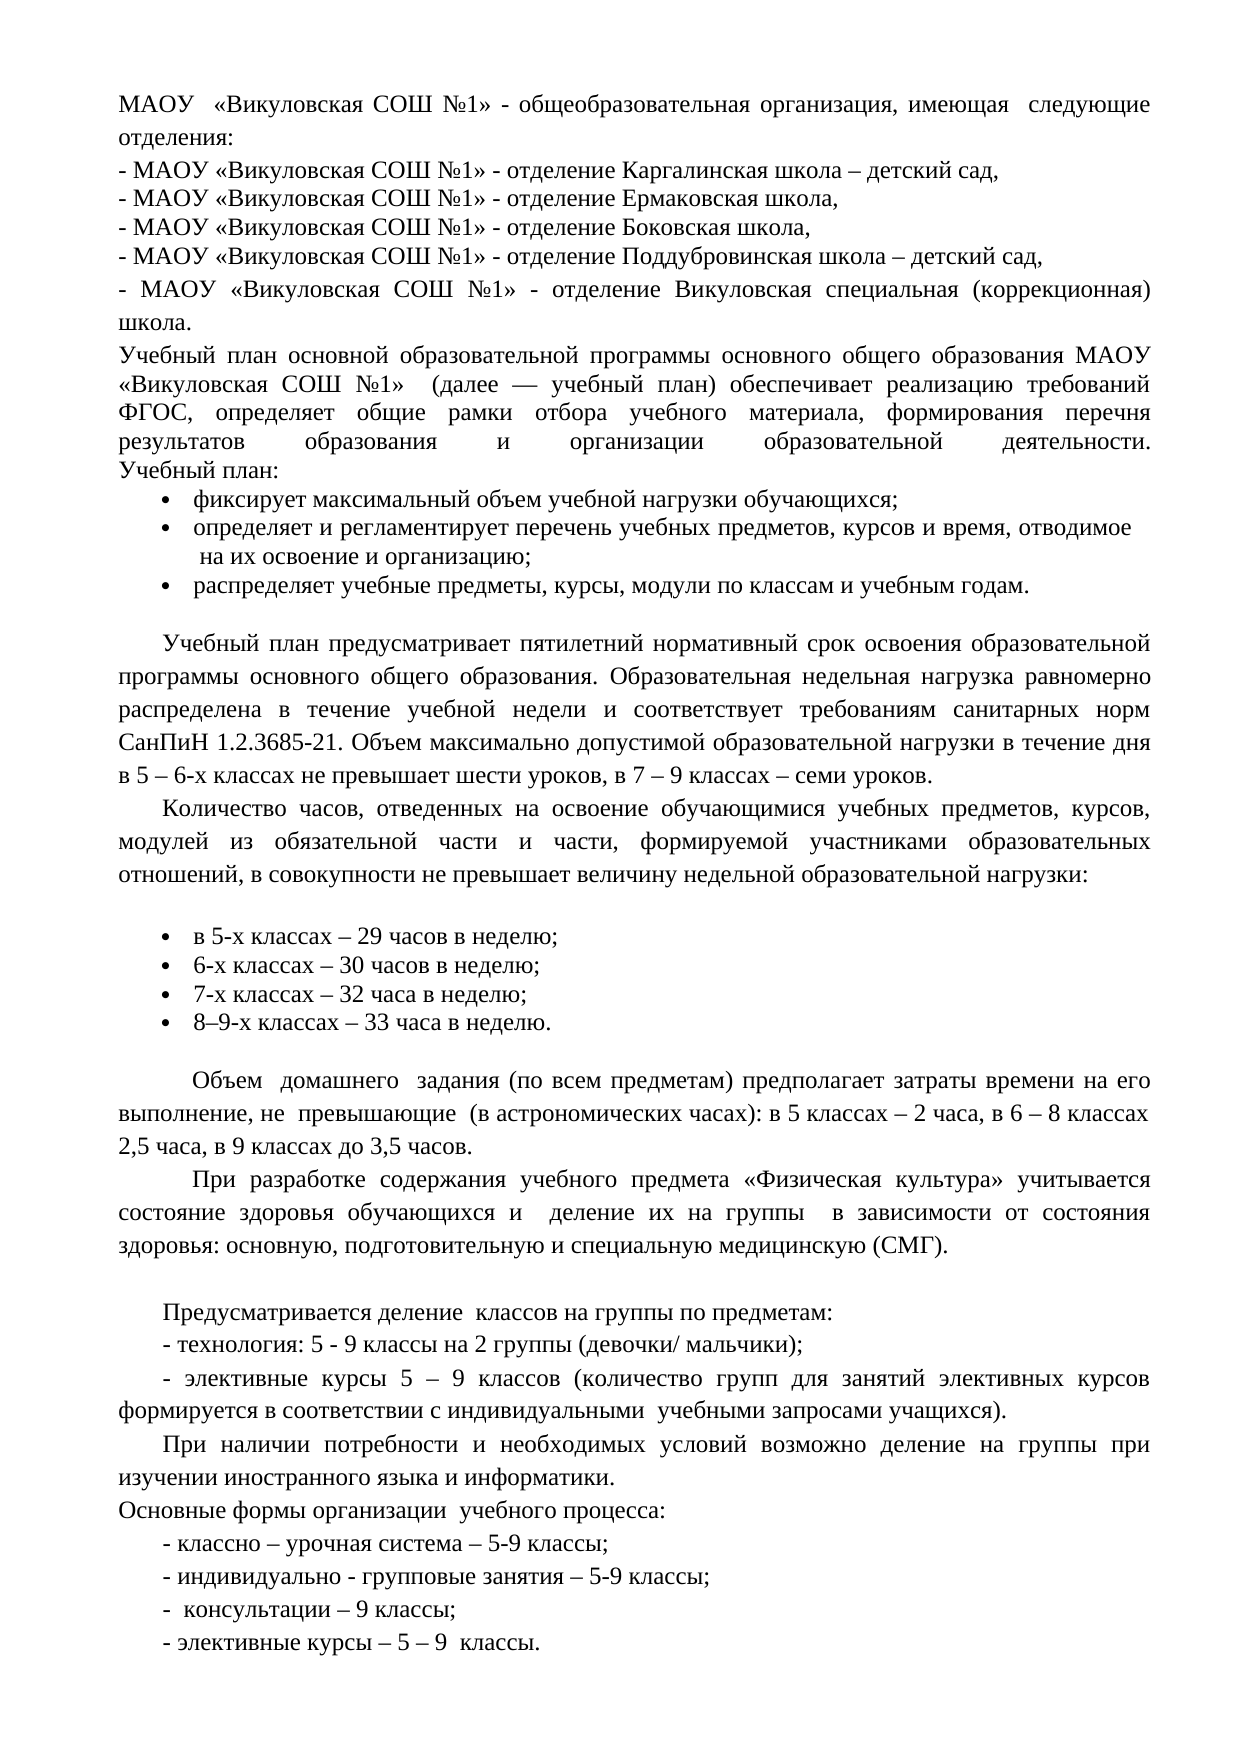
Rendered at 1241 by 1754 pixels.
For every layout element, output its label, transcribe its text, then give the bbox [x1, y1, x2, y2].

list определяет и регламентирует перечень учебных предметов, курсов и время, отводимое на их освоение и организацию; [162, 512, 1133, 570]
text - МАОУ «Викуловская СОШ №1» - отделение Боковская школа, [118, 212, 1152, 241]
list фиксирует максимальный объем учебной нагрузки обучающихся; [162, 484, 1133, 512]
list - МАОУ «Викуловская СОШ №1» - отделение Викуловская специальная (коррекционная) школа. [118, 274, 1152, 336]
text - индивидуально - групповые занятия – 5-9 классы; [118, 1561, 1152, 1589]
list распределяет учебные предметы, курсы, модули по классам и учебным годам. [162, 570, 1133, 599]
text Предусматривается деление классов на группы по предметам: [118, 1297, 1152, 1325]
text - элективные курсы – 5 – 9 классы. [118, 1627, 1152, 1656]
list 6-х классах – 30 часов в неделю; [162, 950, 1133, 979]
text При разработке содержания учебного предмета «Физическая культура» учитывается состояние здоровья обучающихся и деление их на группы в зависимости от состояния здоровья: основную, подготовительную и специальную медицинскую (СМГ). [118, 1164, 1152, 1259]
list МАОУ «Викуловская СОШ №1» - общеобразовательная организация, имеющая следующие отделения: [118, 89, 1152, 150]
text - МАОУ «Викуловская СОШ №1» - отделение Ермаковская школа, [118, 183, 1152, 212]
text - технология: 5 - 9 классы на 2 группы (девочки/ мальчики); [118, 1329, 1152, 1358]
text - консультации – 9 классы; [118, 1594, 1152, 1622]
text Объем домашнего задания (по всем предметам) предполагает затраты времени на его выполнение, не превышающие (в астрономических часах): в 5 классах – 2 часа, в 6 – 8 классах 2,5 часа, в 9 классах до 3,5 часов. [118, 1065, 1152, 1160]
text - элективные курсы 5 – 9 классов (количество групп для занятий элективных курсов формируется в соответствии с индивидуальными учебными запросами учащихся). [118, 1363, 1152, 1424]
list 7-х классах – 32 часа в неделю; [162, 979, 1133, 1007]
text - МАОУ «Викуловская СОШ №1» - отделение Каргалинская школа – детский сад, [118, 155, 1152, 183]
text При наличии потребности и необходимых условий возможно деление на группы при изучении иностранного языка и информатики. [118, 1429, 1152, 1490]
list Учебный план предусматривает пятилетний нормативный срок освоения образовательной программы основного общего образования. Образовательная недельная нагрузка равномерно распределена в течение учебной недели и соответствует требованиям санитарных норм СанПиН 1.2.3685-21. Объем максимально допустимой образовательной нагрузки в течение дня в 5 – 6-х классах не превышает шести уроков, в 7 – 9 классах – семи уроков. [118, 628, 1152, 789]
list в 5-х классах – 29 часов в неделю; [162, 921, 1133, 950]
list 8–9-х классах – 33 часа в неделю. [162, 1007, 1133, 1036]
list - МАОУ «Викуловская СОШ №1» - отделение Поддубровинская школа – детский сад, [118, 241, 1152, 270]
text Учебный план основной образовательной программы основного общего образования МАОУ «Викуловская СОШ №1» (далее — учебный план) обеспечивает реализацию требований ФГОС, определяет общие рамки отбора учебного материала, формирования перечня результатов образования и организации образовательной деятельности. Учебный план: [118, 340, 1152, 484]
text Основные формы организации учебного процесса: [118, 1495, 1152, 1523]
text - классно – урочная система – 5-9 классы; [118, 1528, 1152, 1556]
list Количество часов, отведенных на освоение обучающимися учебных предметов, курсов, модулей из обязательной части и части, формируемой участниками образовательных отношений, в совокупности не превышает величину недельной образовательной нагрузки: [118, 793, 1152, 888]
